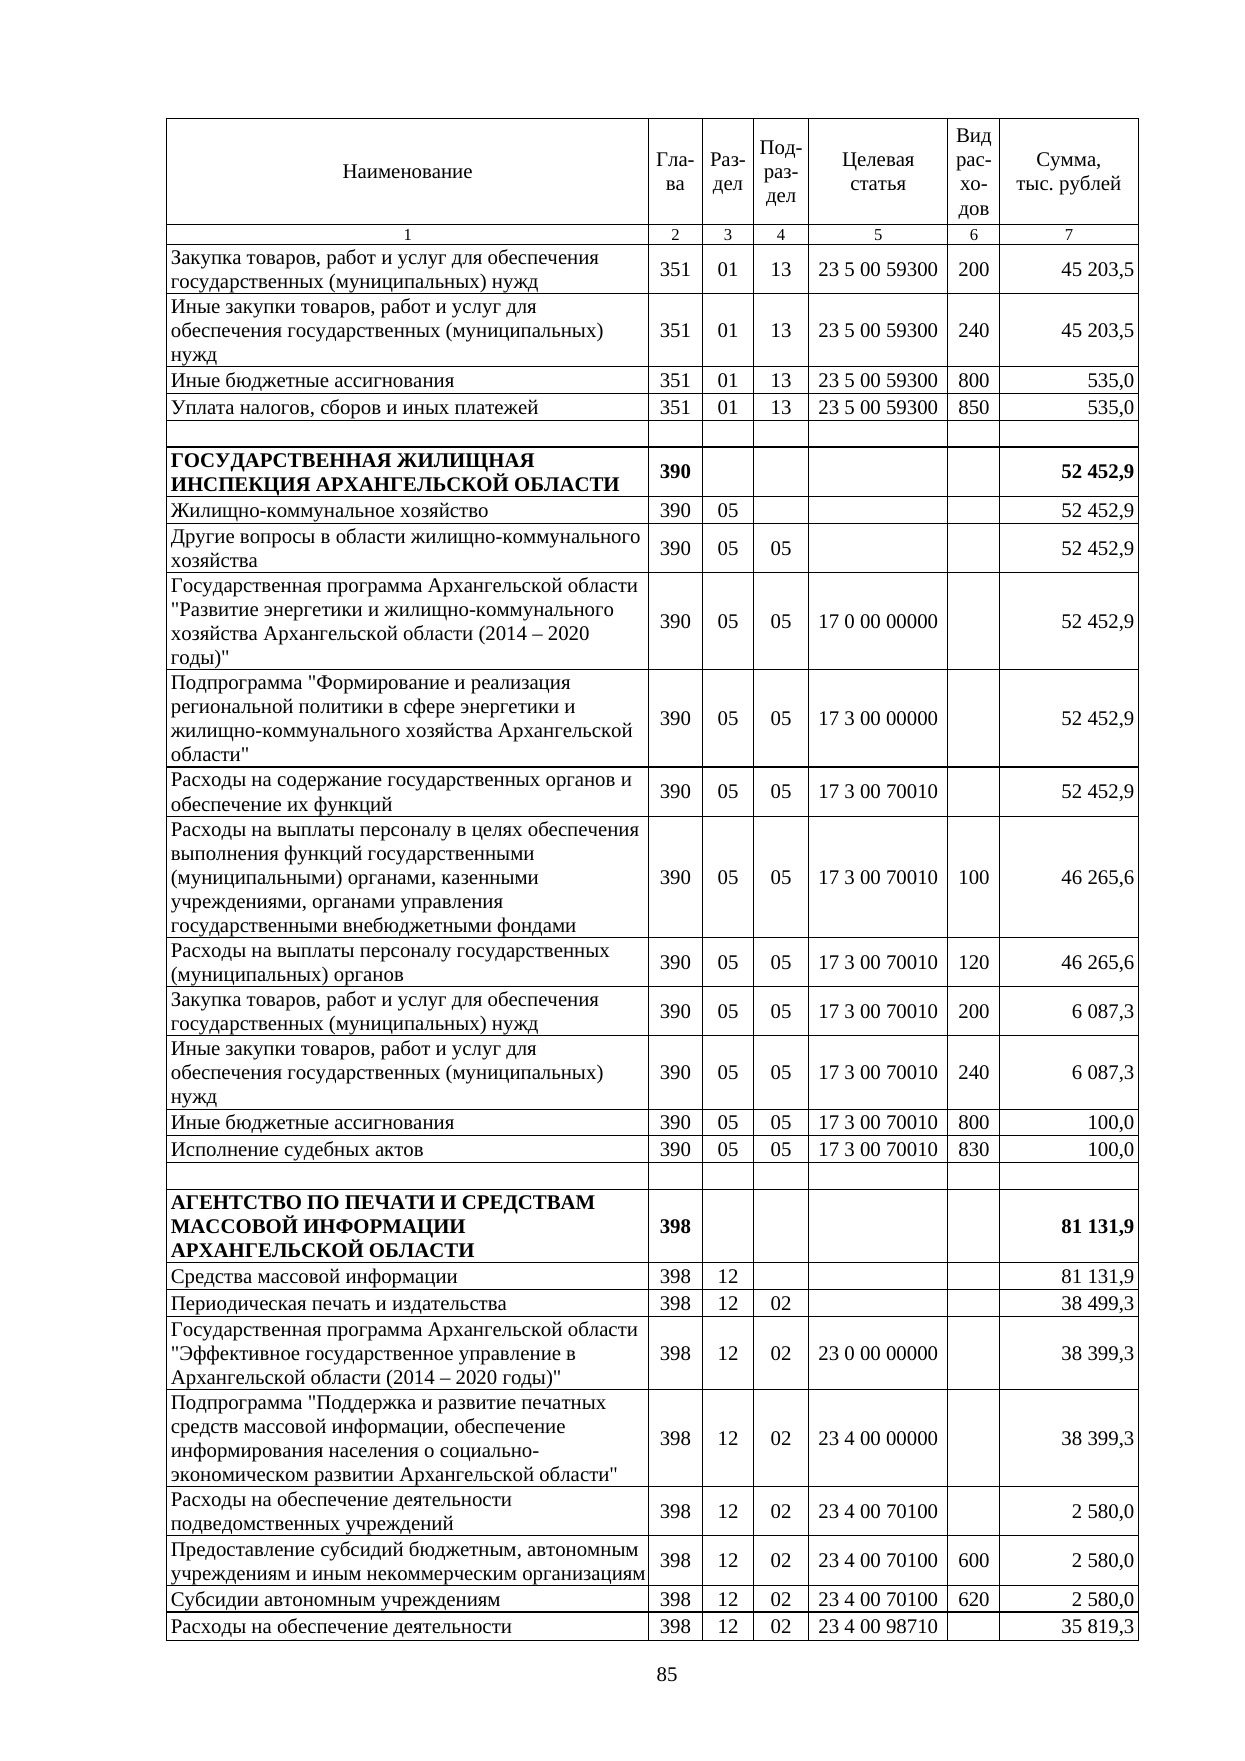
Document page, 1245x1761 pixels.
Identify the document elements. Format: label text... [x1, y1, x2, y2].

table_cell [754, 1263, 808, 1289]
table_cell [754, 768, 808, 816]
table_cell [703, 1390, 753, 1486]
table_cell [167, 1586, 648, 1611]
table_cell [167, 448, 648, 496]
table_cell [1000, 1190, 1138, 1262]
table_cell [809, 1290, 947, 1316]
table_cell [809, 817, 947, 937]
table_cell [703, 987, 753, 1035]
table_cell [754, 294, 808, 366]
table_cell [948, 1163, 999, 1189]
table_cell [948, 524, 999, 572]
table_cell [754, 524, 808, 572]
table_cell 2 [649, 225, 702, 244]
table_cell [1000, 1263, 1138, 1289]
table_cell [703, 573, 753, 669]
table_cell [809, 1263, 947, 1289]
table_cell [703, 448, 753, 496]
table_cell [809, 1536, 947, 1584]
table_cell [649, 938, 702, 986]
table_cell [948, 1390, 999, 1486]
table_cell 3 [703, 225, 753, 244]
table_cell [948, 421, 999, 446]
table_header Раз- дел [703, 119, 753, 223]
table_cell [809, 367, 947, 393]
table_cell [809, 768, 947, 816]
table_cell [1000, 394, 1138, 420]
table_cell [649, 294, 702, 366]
table_cell [1139, 224, 1161, 244]
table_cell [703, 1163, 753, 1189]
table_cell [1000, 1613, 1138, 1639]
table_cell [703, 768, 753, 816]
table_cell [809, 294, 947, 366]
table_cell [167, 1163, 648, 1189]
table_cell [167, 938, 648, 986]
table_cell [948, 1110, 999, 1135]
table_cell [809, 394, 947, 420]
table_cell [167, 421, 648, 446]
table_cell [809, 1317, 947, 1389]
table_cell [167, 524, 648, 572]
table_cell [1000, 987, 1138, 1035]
table_header Под- раз- дел [754, 119, 808, 223]
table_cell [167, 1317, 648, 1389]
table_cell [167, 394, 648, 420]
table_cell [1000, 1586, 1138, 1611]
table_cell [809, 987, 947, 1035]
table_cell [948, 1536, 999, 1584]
table_cell 7 [1000, 225, 1138, 244]
table_cell 5 [809, 225, 947, 244]
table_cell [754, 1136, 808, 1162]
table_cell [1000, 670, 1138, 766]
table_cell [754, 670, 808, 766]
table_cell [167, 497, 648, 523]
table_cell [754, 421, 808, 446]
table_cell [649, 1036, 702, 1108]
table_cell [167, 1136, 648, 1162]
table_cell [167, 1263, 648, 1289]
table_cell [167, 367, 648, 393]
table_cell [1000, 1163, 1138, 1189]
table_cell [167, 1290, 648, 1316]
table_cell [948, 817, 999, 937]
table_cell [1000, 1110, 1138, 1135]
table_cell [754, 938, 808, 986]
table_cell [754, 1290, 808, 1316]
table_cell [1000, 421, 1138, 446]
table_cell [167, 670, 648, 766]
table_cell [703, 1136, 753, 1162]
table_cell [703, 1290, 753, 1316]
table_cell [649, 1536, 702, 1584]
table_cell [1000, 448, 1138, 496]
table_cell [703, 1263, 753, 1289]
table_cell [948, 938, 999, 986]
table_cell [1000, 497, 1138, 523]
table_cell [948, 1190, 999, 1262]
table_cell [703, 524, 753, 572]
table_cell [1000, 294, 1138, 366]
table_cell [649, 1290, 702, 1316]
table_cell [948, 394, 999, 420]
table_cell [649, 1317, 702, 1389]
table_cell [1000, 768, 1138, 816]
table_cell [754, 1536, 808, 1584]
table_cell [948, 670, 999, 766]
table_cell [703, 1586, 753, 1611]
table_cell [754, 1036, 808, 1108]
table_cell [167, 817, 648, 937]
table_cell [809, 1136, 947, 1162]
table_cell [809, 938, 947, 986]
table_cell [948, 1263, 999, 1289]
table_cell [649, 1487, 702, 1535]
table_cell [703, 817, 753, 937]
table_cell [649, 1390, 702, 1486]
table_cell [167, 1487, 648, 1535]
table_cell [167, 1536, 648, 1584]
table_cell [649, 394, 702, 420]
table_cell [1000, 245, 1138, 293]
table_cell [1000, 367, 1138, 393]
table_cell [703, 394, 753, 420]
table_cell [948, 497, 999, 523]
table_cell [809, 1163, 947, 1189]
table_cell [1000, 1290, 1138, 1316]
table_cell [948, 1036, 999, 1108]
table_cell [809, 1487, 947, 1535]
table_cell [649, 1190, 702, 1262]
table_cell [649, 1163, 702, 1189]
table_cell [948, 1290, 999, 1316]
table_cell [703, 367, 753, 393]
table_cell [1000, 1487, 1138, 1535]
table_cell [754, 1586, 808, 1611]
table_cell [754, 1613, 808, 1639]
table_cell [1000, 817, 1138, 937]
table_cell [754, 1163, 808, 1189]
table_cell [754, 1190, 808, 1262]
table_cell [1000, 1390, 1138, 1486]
table_header Наименование [167, 119, 648, 223]
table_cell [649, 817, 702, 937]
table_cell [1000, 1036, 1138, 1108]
table_header [1139, 118, 1161, 223]
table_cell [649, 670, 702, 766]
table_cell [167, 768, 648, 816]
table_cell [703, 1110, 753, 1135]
table_header Гла- ва [649, 119, 702, 223]
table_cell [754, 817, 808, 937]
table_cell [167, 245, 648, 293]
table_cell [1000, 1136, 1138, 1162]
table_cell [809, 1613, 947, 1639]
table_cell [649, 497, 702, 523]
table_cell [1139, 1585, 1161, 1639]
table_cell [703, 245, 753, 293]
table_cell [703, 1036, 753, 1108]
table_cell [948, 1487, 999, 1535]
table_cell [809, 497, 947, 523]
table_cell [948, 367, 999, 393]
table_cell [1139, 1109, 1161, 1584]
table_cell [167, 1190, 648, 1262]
table_header Целевая статья [809, 119, 947, 223]
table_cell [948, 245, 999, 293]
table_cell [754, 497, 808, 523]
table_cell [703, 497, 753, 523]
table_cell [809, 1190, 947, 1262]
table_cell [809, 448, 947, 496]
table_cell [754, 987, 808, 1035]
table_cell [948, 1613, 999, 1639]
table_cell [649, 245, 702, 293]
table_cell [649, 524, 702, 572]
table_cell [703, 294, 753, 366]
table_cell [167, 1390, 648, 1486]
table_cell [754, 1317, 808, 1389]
table_cell 6 [948, 225, 999, 244]
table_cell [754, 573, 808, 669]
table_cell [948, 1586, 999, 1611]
table_header Сумма, тыс. рублей [1000, 119, 1138, 223]
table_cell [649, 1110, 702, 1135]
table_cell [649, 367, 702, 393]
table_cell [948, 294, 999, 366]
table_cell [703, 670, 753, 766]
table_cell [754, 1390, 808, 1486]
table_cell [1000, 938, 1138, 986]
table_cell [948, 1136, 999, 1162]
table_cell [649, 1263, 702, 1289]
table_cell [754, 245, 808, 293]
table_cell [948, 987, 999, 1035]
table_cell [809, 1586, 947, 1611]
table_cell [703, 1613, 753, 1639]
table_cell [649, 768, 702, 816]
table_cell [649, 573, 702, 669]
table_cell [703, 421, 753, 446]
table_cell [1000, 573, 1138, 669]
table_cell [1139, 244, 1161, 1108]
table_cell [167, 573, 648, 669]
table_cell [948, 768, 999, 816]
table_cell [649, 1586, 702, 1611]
table_cell 1 [167, 225, 648, 244]
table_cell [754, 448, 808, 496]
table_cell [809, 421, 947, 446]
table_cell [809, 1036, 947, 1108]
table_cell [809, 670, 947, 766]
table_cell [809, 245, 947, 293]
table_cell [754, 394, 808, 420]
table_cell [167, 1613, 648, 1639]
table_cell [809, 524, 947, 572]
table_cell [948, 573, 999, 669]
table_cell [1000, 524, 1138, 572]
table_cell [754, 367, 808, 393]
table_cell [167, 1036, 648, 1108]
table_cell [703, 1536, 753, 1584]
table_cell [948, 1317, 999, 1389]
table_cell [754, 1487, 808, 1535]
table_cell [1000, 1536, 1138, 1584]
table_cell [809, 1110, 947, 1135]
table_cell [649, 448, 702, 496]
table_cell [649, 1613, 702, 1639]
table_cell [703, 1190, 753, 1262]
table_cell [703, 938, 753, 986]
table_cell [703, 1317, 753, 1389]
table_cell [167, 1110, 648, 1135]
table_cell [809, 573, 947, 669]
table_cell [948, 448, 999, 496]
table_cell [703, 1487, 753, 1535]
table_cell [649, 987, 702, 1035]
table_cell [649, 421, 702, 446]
table_header Вид рас- хо- дов [948, 119, 999, 223]
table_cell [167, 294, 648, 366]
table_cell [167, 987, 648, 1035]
table_cell 4 [754, 225, 808, 244]
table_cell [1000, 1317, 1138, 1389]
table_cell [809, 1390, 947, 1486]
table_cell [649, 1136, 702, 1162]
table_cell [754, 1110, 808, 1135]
